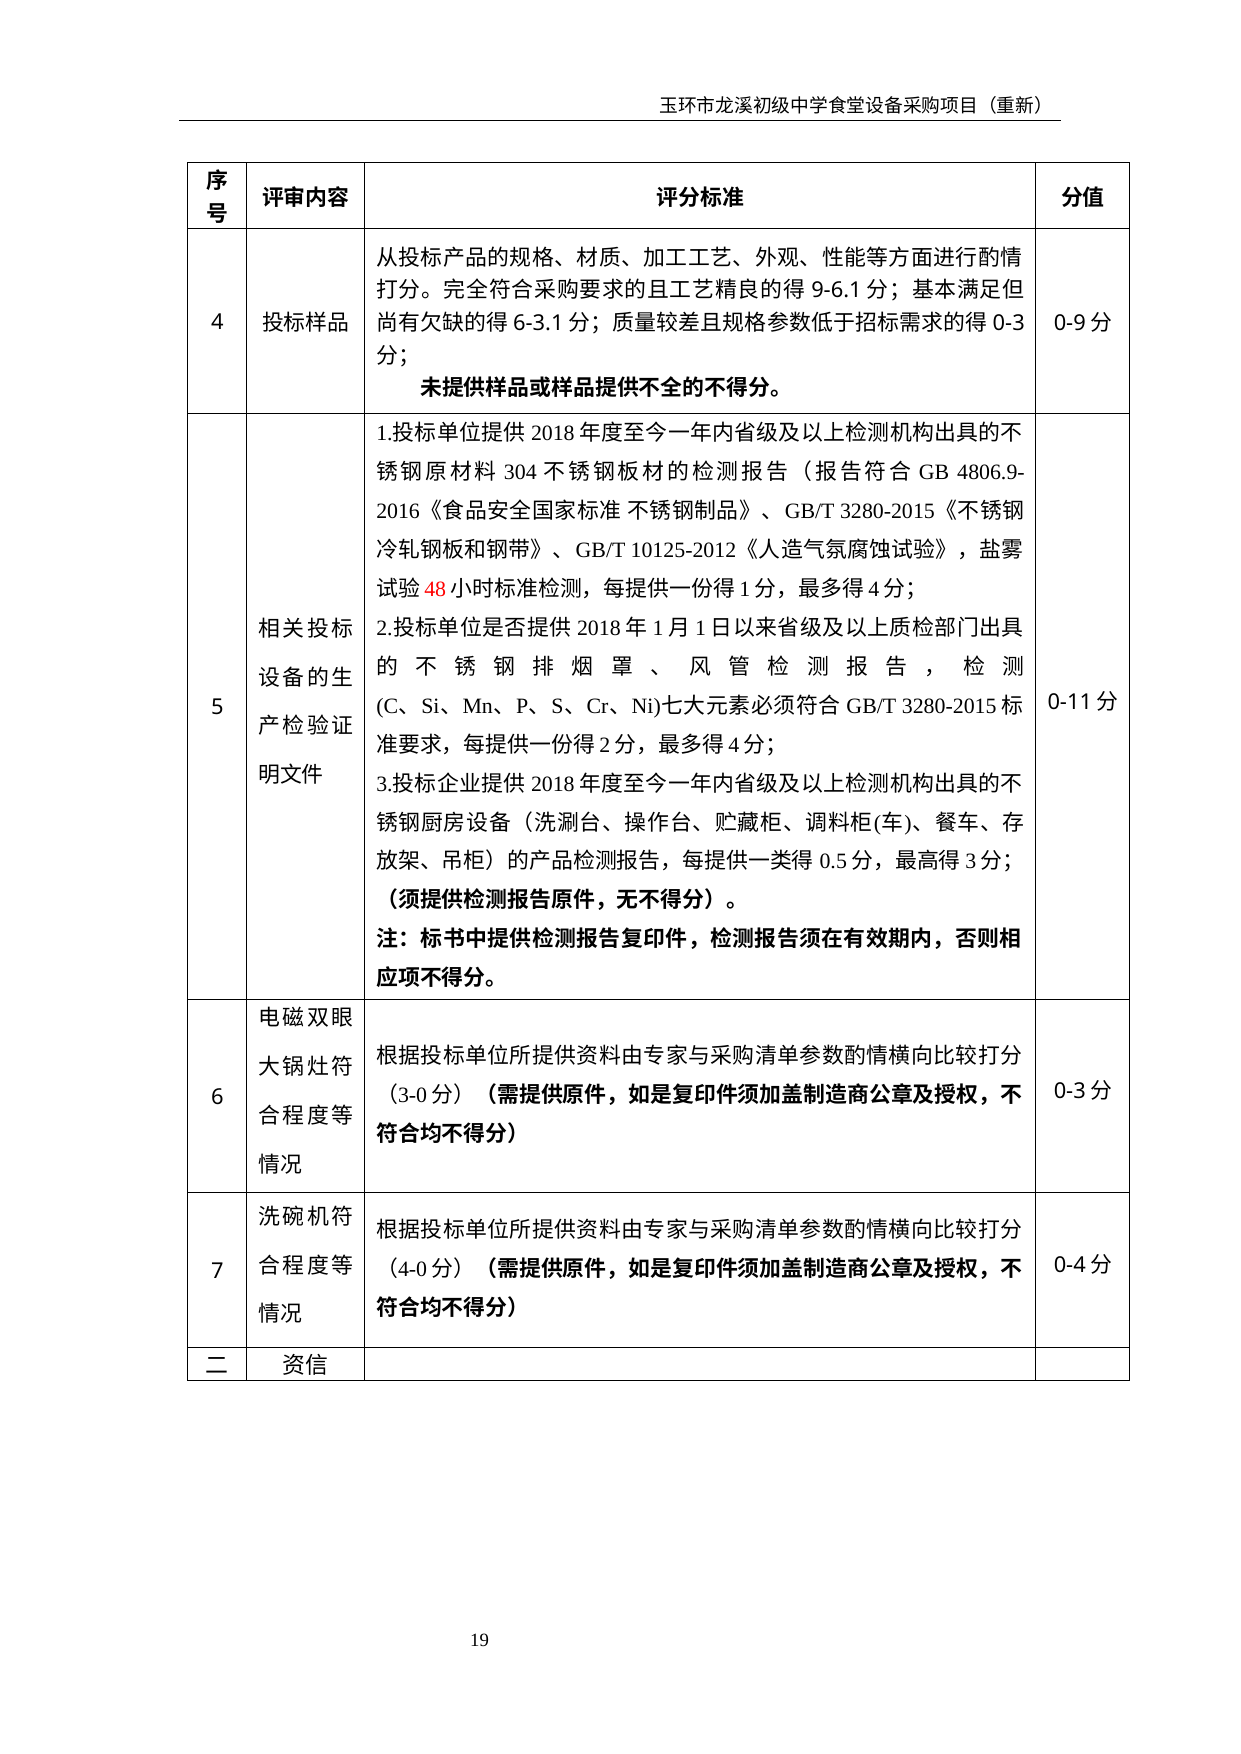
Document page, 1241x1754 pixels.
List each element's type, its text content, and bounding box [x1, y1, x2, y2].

table_cell 5 [188, 414, 246, 998]
table_cell 投标样品 [247, 229, 364, 413]
table_cell 0-11分 [1036, 414, 1129, 998]
table_cell 6 [188, 1000, 246, 1192]
table_cell 根据投标单位所提供资料由专家与采购清单参数酌情横向比较打分（4-0分）（需提供原件，如是复印件须加盖制造商公章及授权，不符合均不得分） [365, 1193, 1035, 1347]
table_cell 4 [188, 229, 246, 413]
table_cell 二 [188, 1348, 246, 1380]
table_cell 洗碗机符合程度等情况 [247, 1193, 364, 1347]
table_cell 相关投标设备的生产检验证明文件 [247, 414, 364, 998]
table_cell 资信 [247, 1348, 364, 1380]
table_cell [365, 1348, 1035, 1380]
table_cell 0-4分 [1036, 1193, 1129, 1347]
table_cell 电磁双眼大锅灶符合程度等情况 [247, 1000, 364, 1192]
table_cell 7 [188, 1193, 246, 1347]
table_cell 0-9分 [1036, 229, 1129, 413]
table_cell 1.投标单位提供2018年度至今一年内省级及以上检测机构出具的不锈钢原材料304不锈钢板材的检测报告（报告符合GB 4806.9-2016《食品安全国家标准 不锈钢制品》、GB/T 3280-2015《不锈钢冷轧钢板和钢带》、GB/T 10125-2012《人造气氛腐蚀试验》，盐雾试验48小时标准检测，每提供一份得1分，最多得4分； 2.投标单位是否提供2018年1月1日以来省级及以上质检部门出具的不锈钢排烟罩、风管检测报告，检测(C、Si、Mn、P、S、Cr、Ni)七大元素必须符合GB/T 3280-2015标准要求，每提供一份得2分，最多得4分； 3.投标企业提供2018年度至今一年内省级及以上检测机构出具的不锈钢厨房设备（洗涮台、操作台、贮藏柜、调料柜(车)、餐车、存放架、吊柜）的产品检测报告，每提供一类得0.5分，最高得3分；（须提供检测报告原件，无不得分）。 注：标书中提供检测报告复印件，检测报告须在有效期内，否则相应项不得分。 [365, 414, 1035, 998]
table_cell 根据投标单位所提供资料由专家与采购清单参数酌情横向比较打分（3-0分）（需提供原件，如是复印件须加盖制造商公章及授权，不符合均不得分） [365, 1000, 1035, 1192]
table_cell [1036, 1348, 1129, 1380]
table_cell 从投标产品的规格、材质、加工工艺、外观、性能等方面进行酌情打分。完全符合采购要求的且工艺精良的得9-6.1分；基本满足但尚有欠缺的得6-3.1分；质量较差且规格参数低于招标需求的得0-3分； 未提供样品或样品提供不全的不得分。 [365, 229, 1035, 413]
table_cell 0-3分 [1036, 1000, 1129, 1192]
table_header 评分标准 [365, 163, 1035, 228]
table_header 分值 [1036, 163, 1129, 228]
table_header 评审内容 [247, 163, 364, 228]
table_header 序号 [188, 163, 246, 228]
